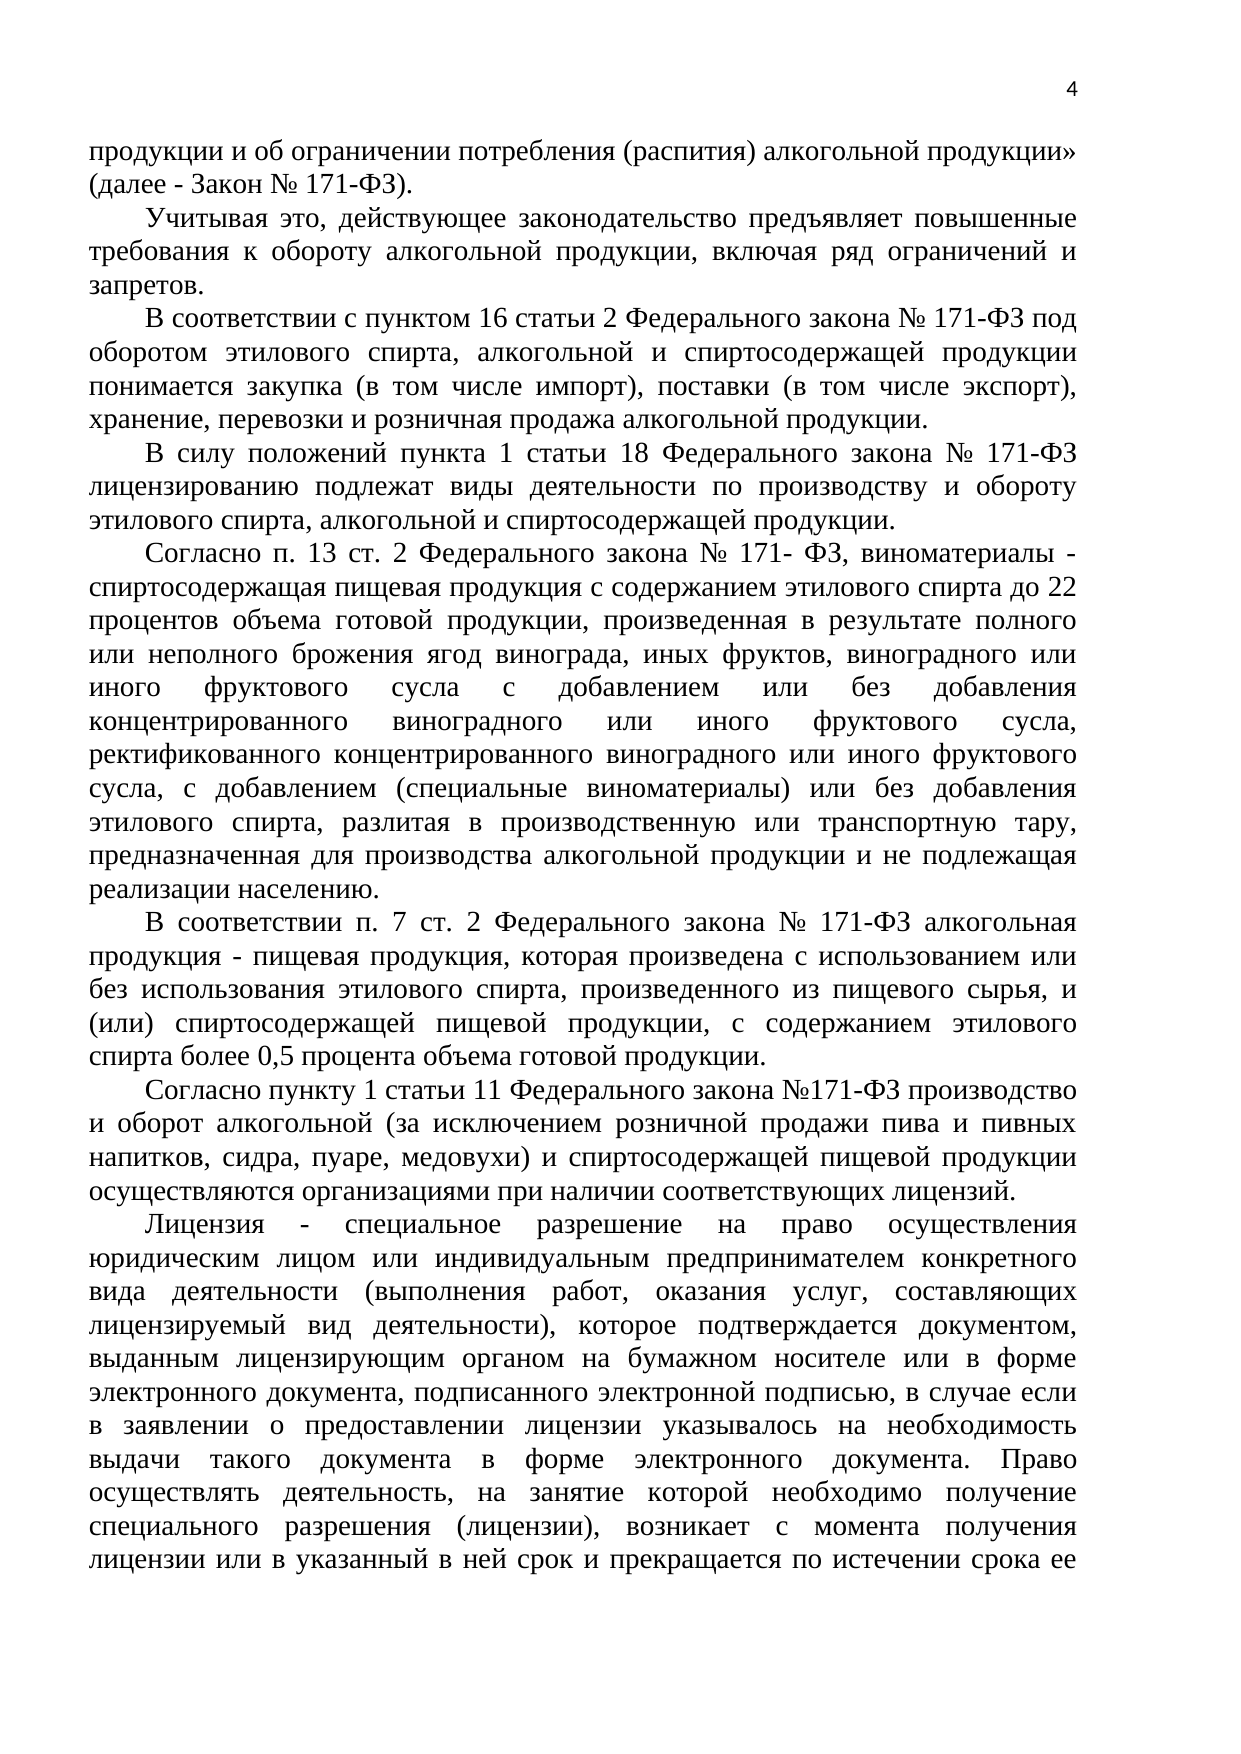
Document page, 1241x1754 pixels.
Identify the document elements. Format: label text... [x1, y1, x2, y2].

text Согласно п. 13 ст. 2 Федерального закона № 171- ФЗ, виноматериалы - спиртосодержащая пищевая продукция с содержанием этилового спирта до 22 процентов объема готовой продукции, произведенная в результате полного или неполного брожения ягод винограда, иных фруктов, виноградного или иного фруктового сусла с добавлением или без добавления концентрированного виноградного или иного фруктового сусла, ректификованного концентрированного виноградного или иного фруктового сусла, с добавлением (специальные виноматериалы) или без добавления этилового спирта, разлитая в производственную или транспортную тару, предназначенная для производства алкогольной продукции и не подлежащая реализации населению. [88, 535, 1078, 904]
text В соответствии с пунктом 16 статьи 2 Федерального закона № 171-ФЗ под оборотом этилового спирта, алкогольной и спиртосодержащей продукции понимается закупка (в том числе импорт), поставки (в том числе экспорт), хранение, перевозки и розничная продажа алкогольной продукции. [88, 301, 1078, 435]
text В силу положений пункта 1 статьи 18 Федерального закона № 171-ФЗ лицензированию подлежат виды деятельности по производству и обороту этилового спирта, алкогольной и спиртосодержащей продукции. [88, 435, 1078, 535]
text Согласно пункту 1 статьи 11 Федерального закона №171-ФЗ производство и оборот алкогольной (за исключением розничной продажи пива и пивных напитков, сидра, пуаре, медовухи) и спиртосодержащей пищевой продукции осуществляются организациями при наличии соответствующих лицензий. [88, 1072, 1078, 1206]
text В соответствии п. 7 ст. 2 Федерального закона № 171-ФЗ алкогольная продукция - пищевая продукция, которая произведена с использованием или без использования этилового спирта, произведенного из пищевого сырья, и (или) спиртосодержащей пищевой продукции, с содержанием этилового спирта более 0,5 процента объема готовой продукции. [88, 904, 1078, 1072]
text Учитывая это, действующее законодательство предъявляет повышенные требования к обороту алкогольной продукции, включая ряд ограничений и запретов. [88, 200, 1078, 301]
